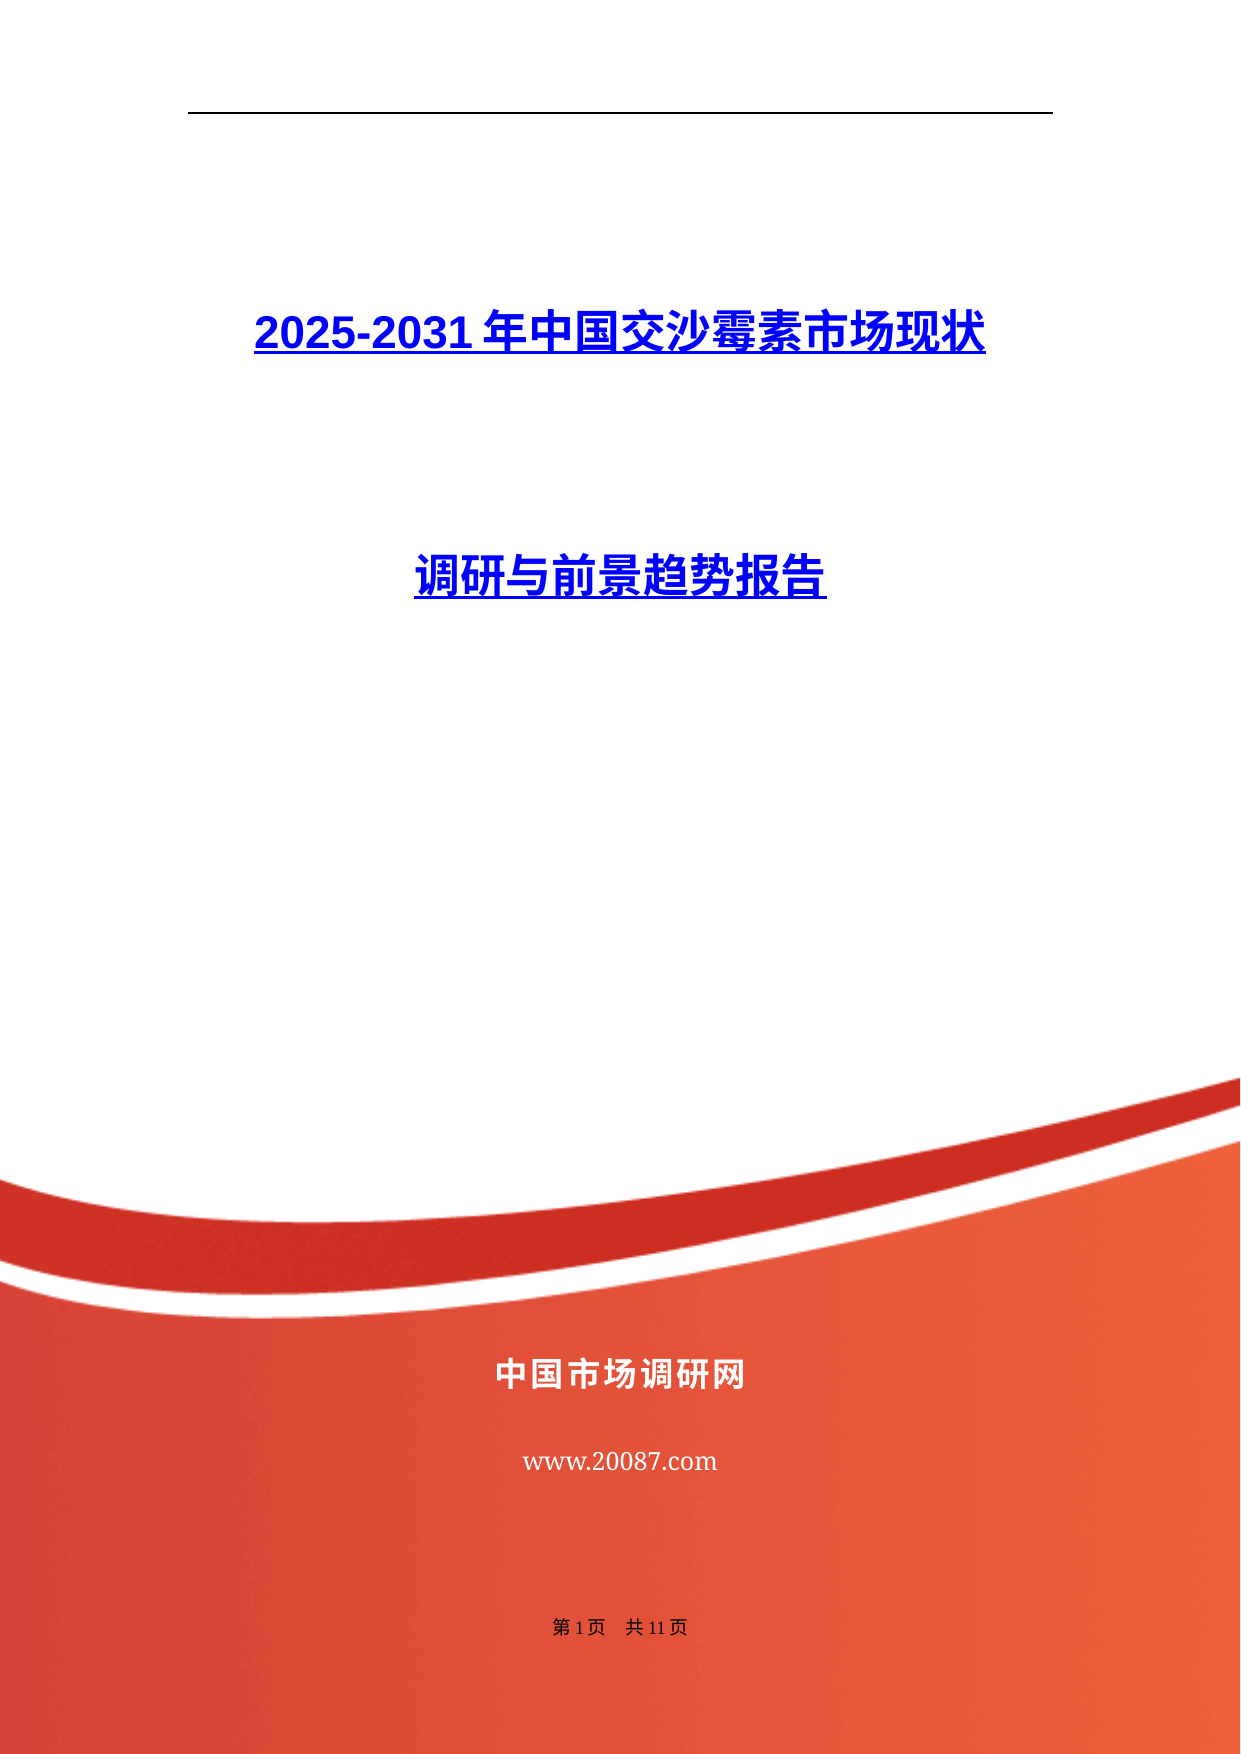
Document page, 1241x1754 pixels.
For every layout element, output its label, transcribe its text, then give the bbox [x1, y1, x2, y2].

text www.20087.com [187, 1428, 1053, 1493]
picture [0, 1006, 1241, 1754]
subtitle 中国市场调研网 [187, 1339, 1053, 1404]
table_header 2025-2031年中国交沙霉素市场现状调研与前景趋势报告 [188, 207, 1053, 773]
